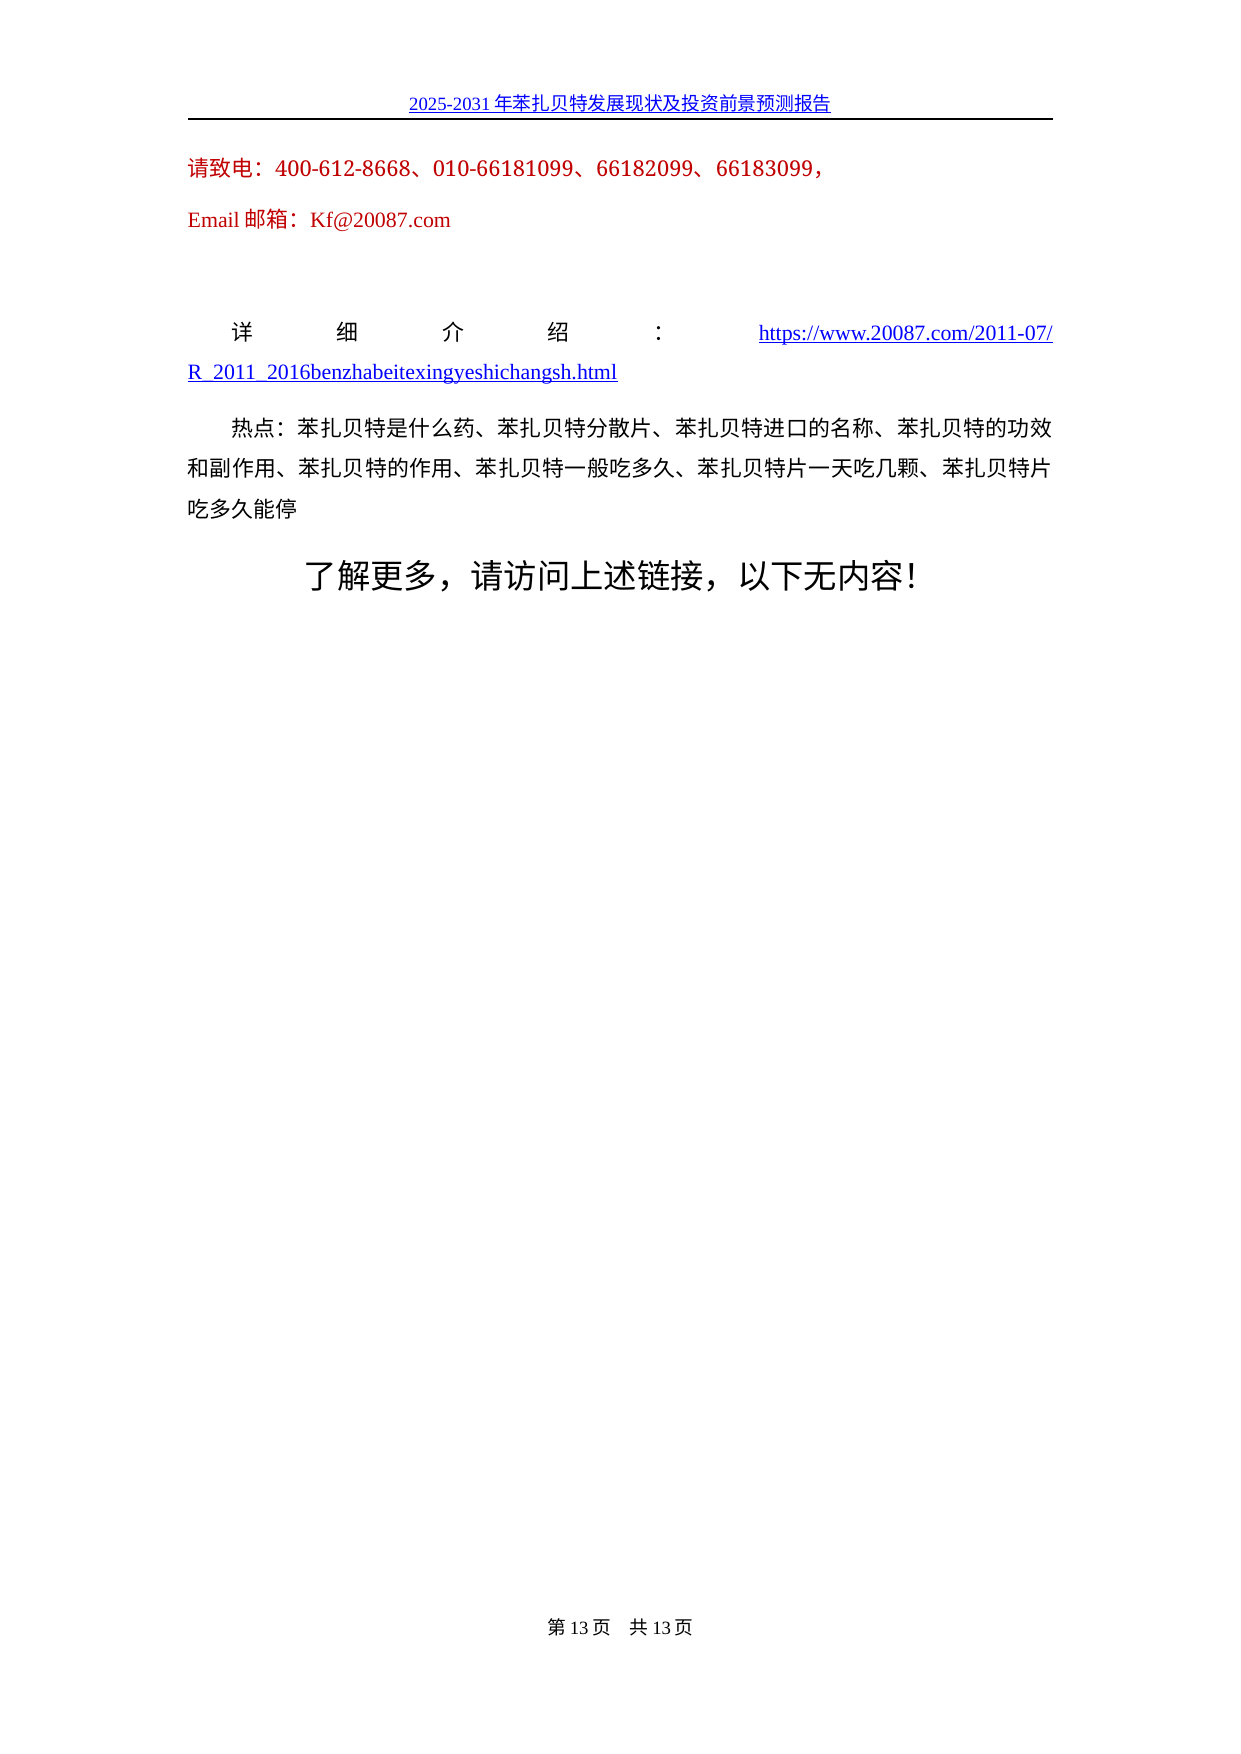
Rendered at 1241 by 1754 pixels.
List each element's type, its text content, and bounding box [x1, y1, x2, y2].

text 详细介绍：https://www.20087.com/2011-07/R_2011_2016benzhabeitexingyeshichangsh.html [187, 315, 1053, 388]
text 热点：苯扎贝特是什么药、苯扎贝特分散片、苯扎贝特进口的名称、苯扎贝特的功效和副作用、苯扎贝特的作用、苯扎贝特一般吃多久、苯扎贝特片一天吃几颗、苯扎贝特片吃多久能停 [187, 410, 1053, 524]
title 了解更多，请访问上述链接，以下无内容！ [187, 542, 1053, 607]
text 请致电：400-612-8668、010-66181099、66182099、66183099， [187, 150, 1053, 183]
text Email邮箱：Kf@20087.com [187, 202, 1053, 234]
